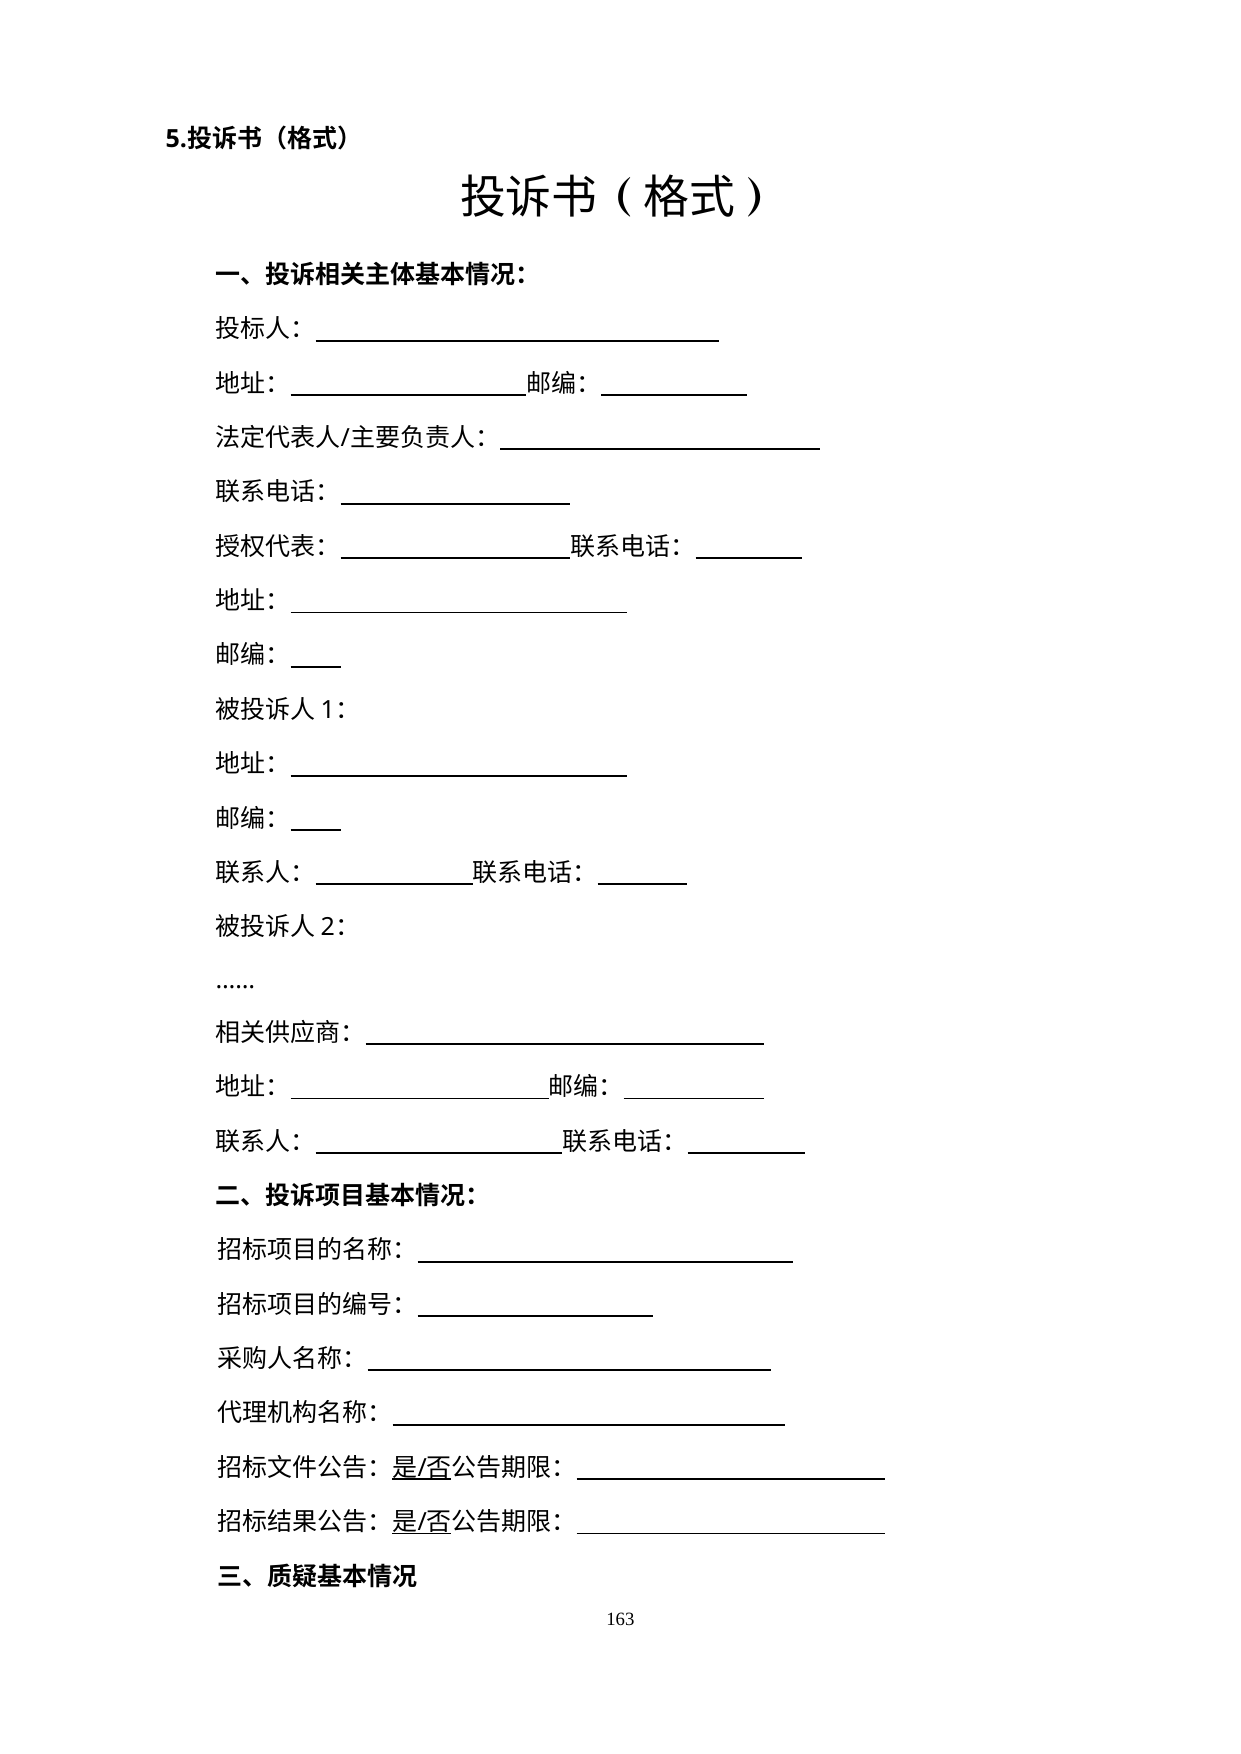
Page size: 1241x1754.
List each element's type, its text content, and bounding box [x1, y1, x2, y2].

text 授权代表： 联系电话： [165, 526, 1075, 562]
text 联系人： 联系电话： [165, 852, 1075, 889]
text 邮编： [165, 635, 1075, 671]
text 招标文件公告：是/否公告期限： [168, 1447, 1075, 1483]
text 地址： 邮编： [165, 363, 1075, 399]
text 招标结果公告：是/否公告期限： [168, 1502, 1075, 1538]
text 5.投诉书（格式） [165, 118, 1075, 154]
text 地址： [165, 581, 1075, 617]
text 三、质疑基本情况 [168, 1556, 1075, 1592]
text 二、投诉项目基本情况： [165, 1175, 1075, 1212]
text 招标项目的编号： [168, 1284, 1075, 1320]
text 采购人名称： [168, 1338, 1075, 1375]
text 邮编： [165, 798, 1075, 834]
text 一、投诉相关主体基本情况： [165, 254, 1075, 291]
text 地址： [165, 744, 1075, 780]
text …… [165, 961, 1075, 995]
text 相关供应商： [165, 1012, 1075, 1048]
text 代理机构名称： [168, 1393, 1075, 1429]
text 投标人： [165, 309, 1075, 345]
text 投诉书（格式） [165, 172, 1075, 227]
text 被投诉人1： [165, 689, 1075, 726]
text 联系人： 联系电话： [165, 1121, 1075, 1157]
text 招标项目的名称： [168, 1230, 1075, 1266]
text 被投诉人2： [165, 907, 1075, 943]
text 联系电话： [165, 472, 1075, 508]
text 法定代表人/主要负责人： [165, 417, 1075, 454]
text 地址： 邮编： [165, 1067, 1075, 1103]
